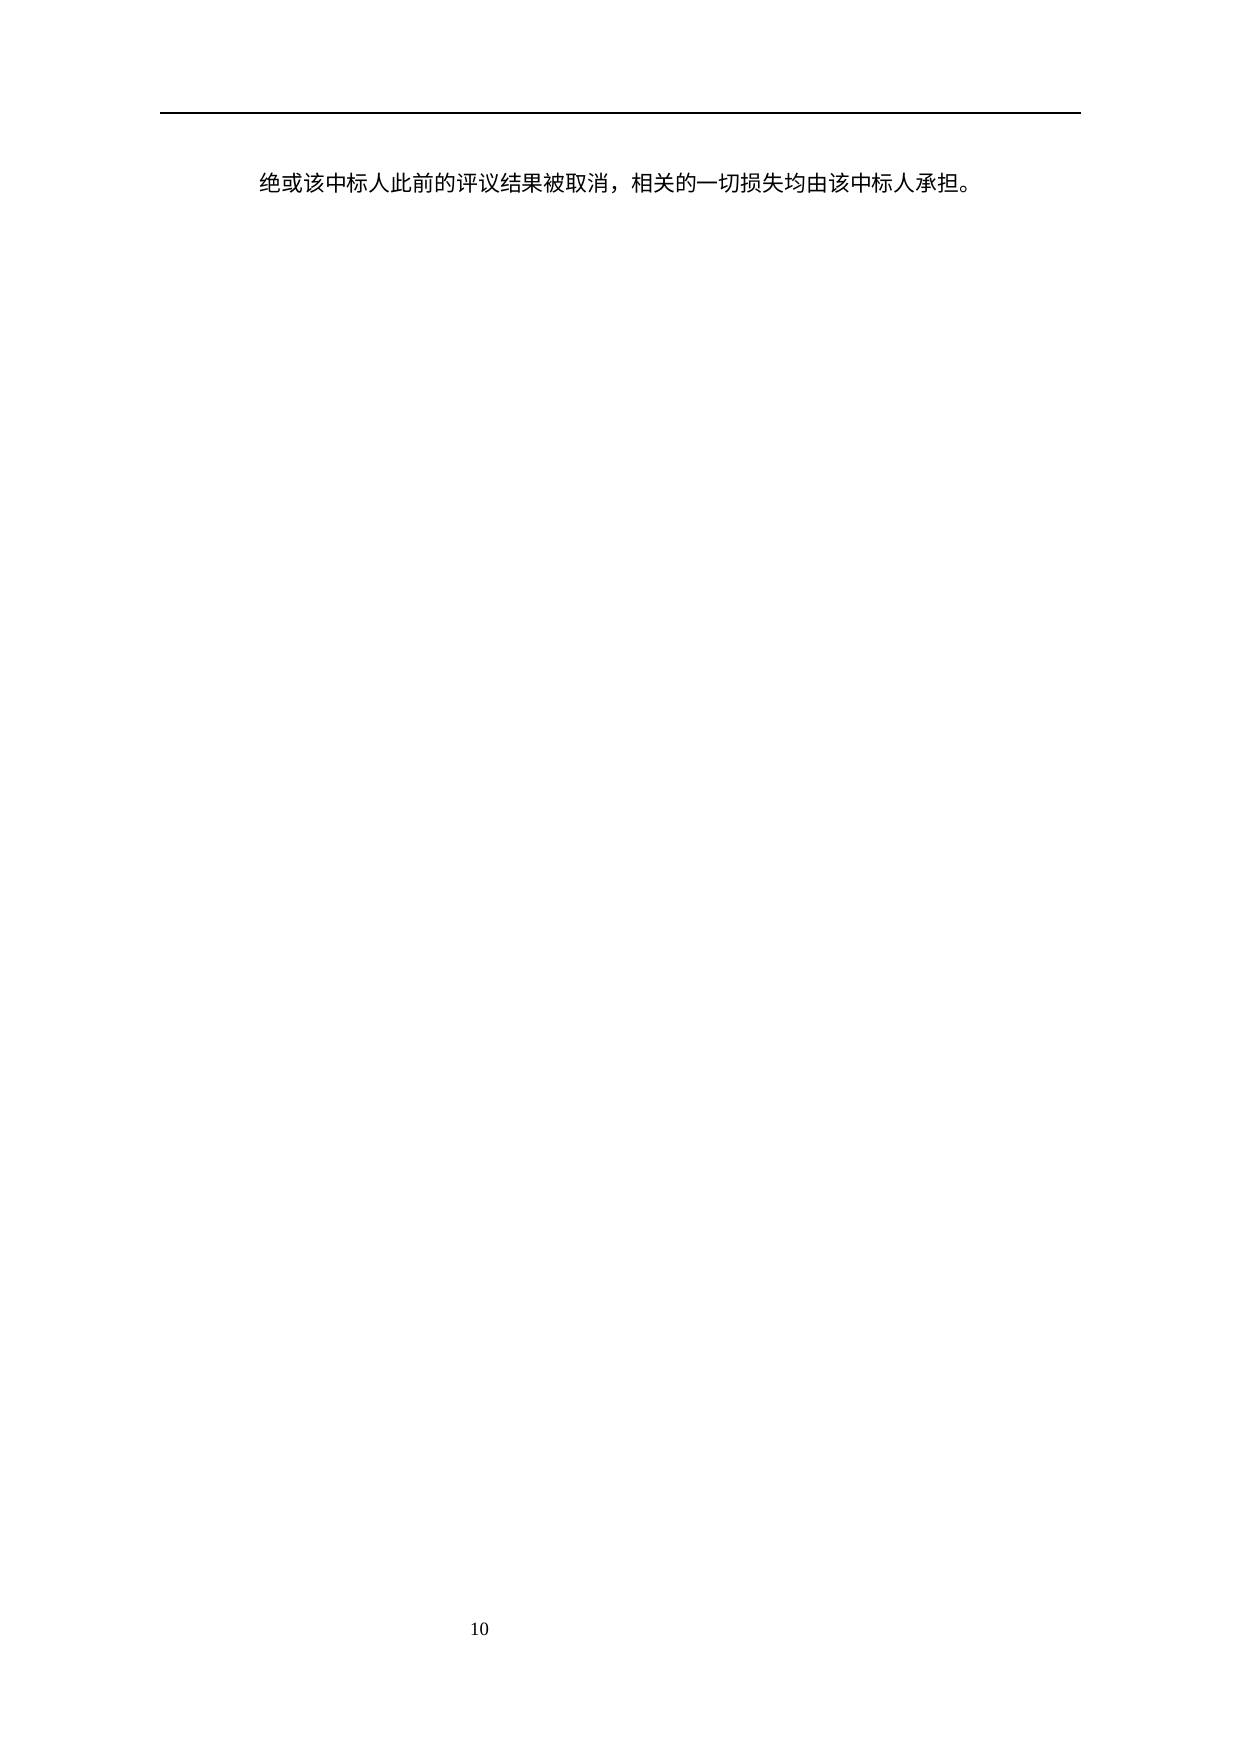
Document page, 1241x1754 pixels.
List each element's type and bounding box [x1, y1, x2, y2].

text [159, 166, 1081, 198]
